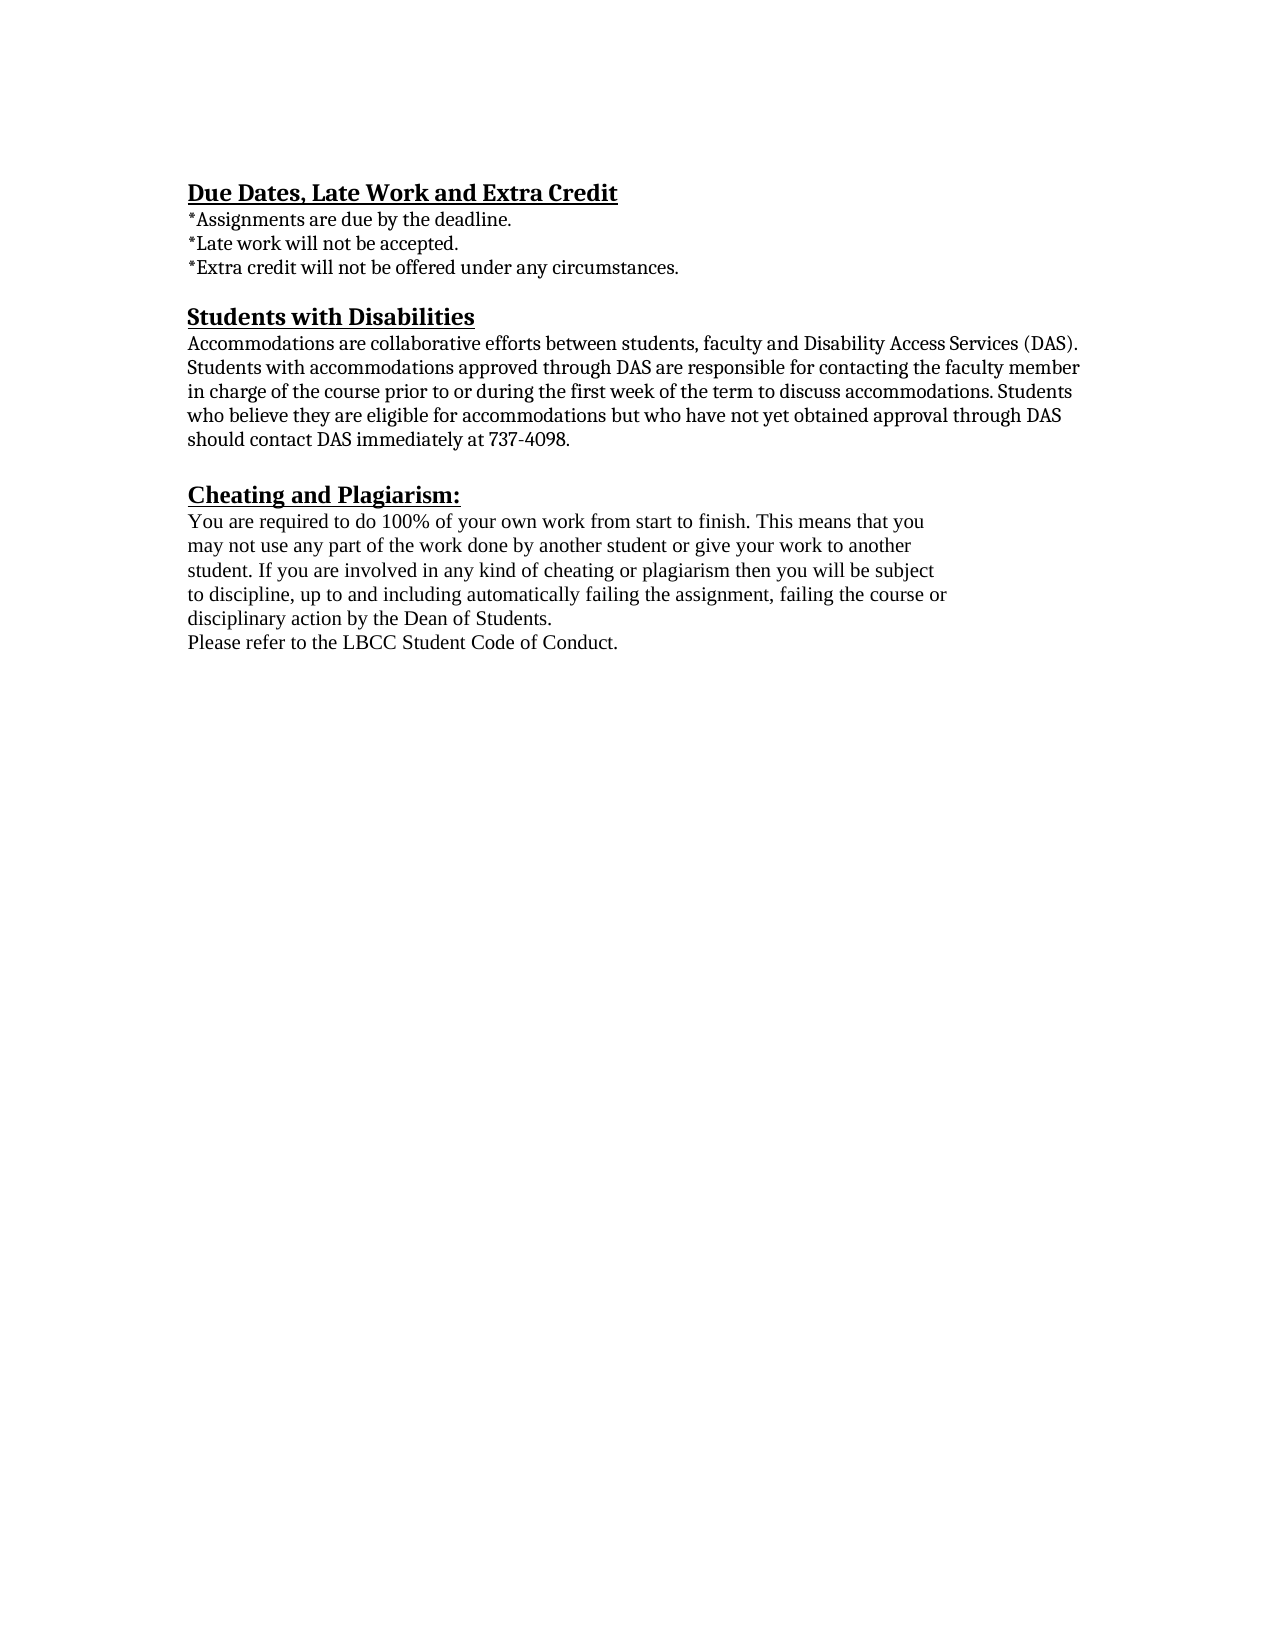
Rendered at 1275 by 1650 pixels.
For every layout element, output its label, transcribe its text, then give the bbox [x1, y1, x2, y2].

text Accommodations are collaborative efforts between students, faculty and Disability Access Services (DAS). Students with accommodations approved through DAS are responsible for contacting the faculty member in charge of the course prior to or during the first week of the term to discuss accommodations. Students who believe they are eligible for accommodations but who have not yet obtained approval through DAS should contact DAS immediately at 737-4098. [187, 332, 1087, 452]
text Due Dates, Late Work and Extra Credit [187, 179, 1087, 207]
text Please refer to the LBCC Student Code of Conduct. [187, 630, 1087, 654]
text *Assignments are due by the deadline. [187, 207, 1087, 231]
text to discipline, up to and including automatically failing the assignment, failing the course or [187, 582, 1087, 606]
text *Extra credit will not be offered under any circumstances. [187, 255, 1087, 279]
text Cheating and Plagiarism: [187, 481, 1087, 509]
text disciplinary action by the Dean of Students. [187, 606, 1087, 630]
text You are required to do 100% of your own work from start to finish. This means that you [187, 509, 1087, 533]
text *Late work will not be accepted. [187, 231, 1087, 255]
text student. If you are involved in any kind of cheating or plagiarism then you will be subject [187, 557, 1087, 582]
text may not use any part of the work done by another student or give your work to another [187, 533, 1087, 557]
text Students with Disabilities [187, 303, 1087, 332]
